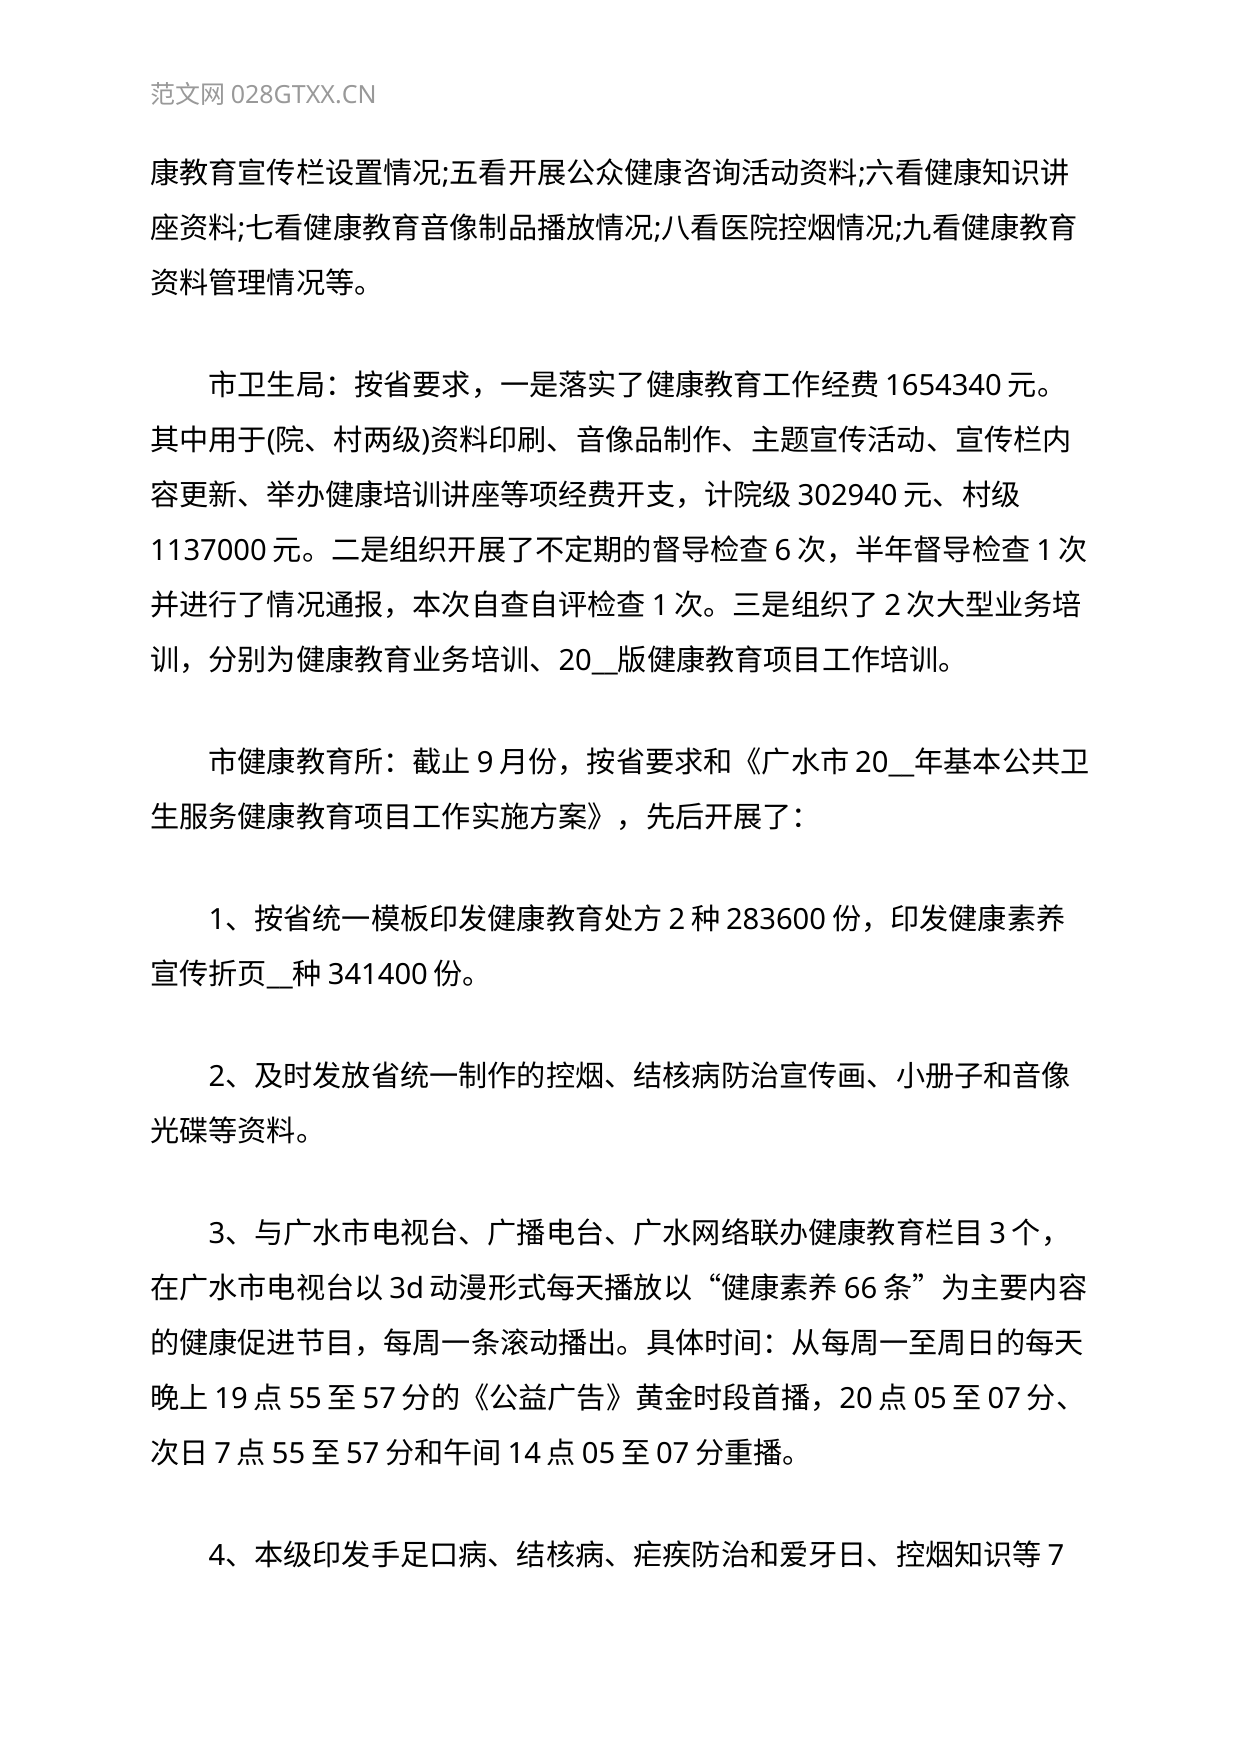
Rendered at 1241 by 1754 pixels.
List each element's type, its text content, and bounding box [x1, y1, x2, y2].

text 1、按省统一模板印发健康教育处方2种283600份，印发健康素养宣传折页__种341400份。 [150, 896, 1090, 993]
text 市卫生局：按省要求，一是落实了健康教育工作经费1654340元。其中用于(院、村两级)资料印刷、音像品制作、主题宣传活动、宣传栏内容更新、举办健康培训讲座等项经费开支，计院级302940元、村级1137000元。二是组织开展了不定期的督导检查6次，半年督导检查1次并进行了情况通报，本次自查自评检查1次。三是组织了2次大型业务培训，分别为健康教育业务培训、20__版健康教育项目工作培训。 [150, 362, 1090, 679]
text 2、及时发放省统一制作的控烟、结核病防治宣传画、小册子和音像光碟等资料。 [150, 1052, 1090, 1150]
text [150, 1531, 1090, 1573]
text 市健康教育所：截止9月份，按省要求和《广水市20__年基本公共卫生服务健康教育项目工作实施方案》，先后开展了： [150, 739, 1090, 836]
text 3、与广水市电视台、广播电台、广水网络联办健康教育栏目3个，在广水市电视台以3d动漫形式每天播放以“健康素养66条”为主要内容的健康促进节目，每周一条滚动播出。具体时间：从每周一至周日的每天晚上19点55至57分的《公益广告》黄金时段首播，20点05至07分、次日7点55至57分和午间14点05至07分重播。 [150, 1209, 1090, 1472]
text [150, 150, 1090, 302]
